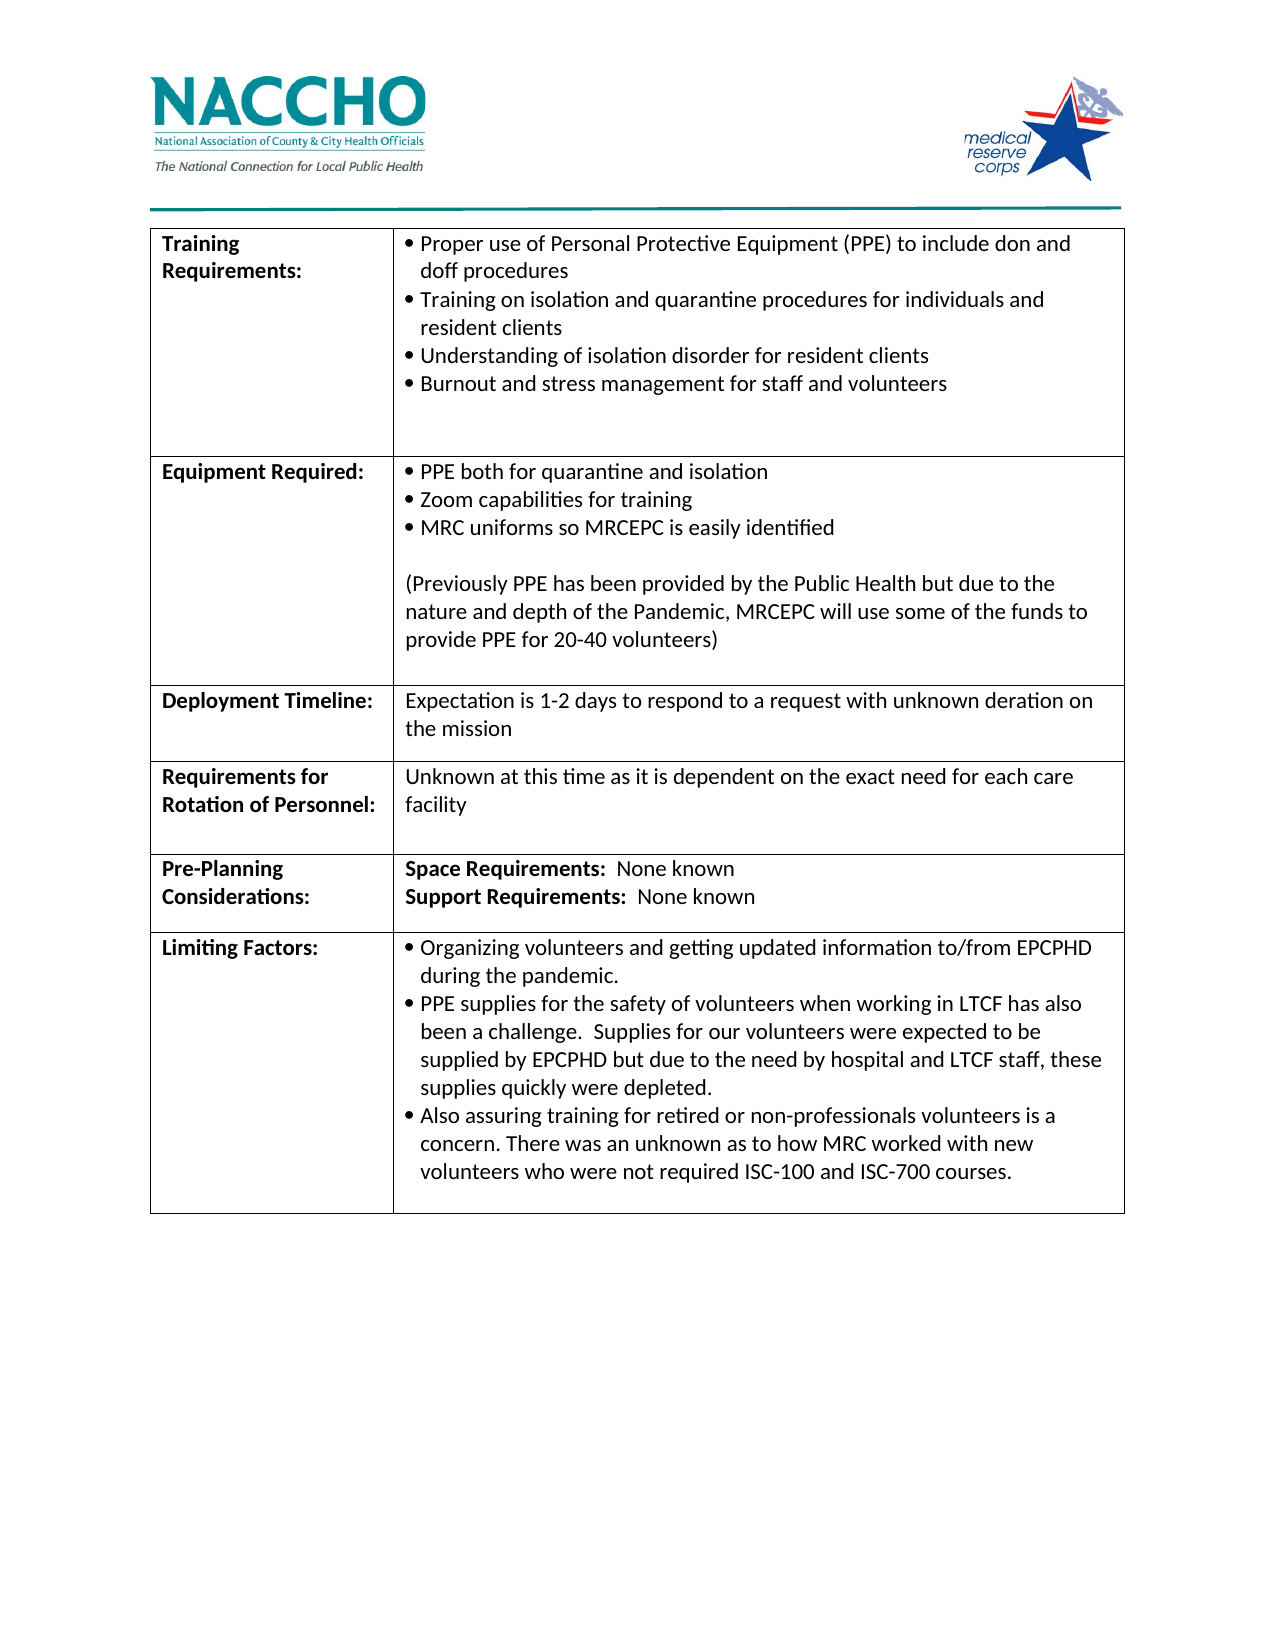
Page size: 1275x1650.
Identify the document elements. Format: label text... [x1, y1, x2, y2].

picture [150, 76, 426, 171]
table_cell PPE both for quarantine and isolation Zoom capabilities for training MRC uniforms so MRCEPC is easily identified (Previously PPE has been provided by the Public Health but due to the nature and depth of the Pandemic, MRCEPC will use some of the funds to provide PPE for 20-40 volunteers) [394, 457, 1124, 685]
table_cell Training Requirements: [151, 229, 393, 456]
picture [963, 76, 1123, 180]
table_cell Expectation is 1-2 days to respond to a request with unknown deration on the mission [394, 686, 1124, 761]
table_cell Requirements for Rotation of Personnel: [151, 762, 393, 853]
table_cell Proper use of Personal Protective Equipment (PPE) to include don and doff procedures Training on isolation and quarantine procedures for individuals and resident clients Understanding of isolation disorder for resident clients Burnout and stress management for staff and volunteers [394, 229, 1124, 456]
table_cell Organizing volunteers and getting updated information to/from EPCPHD during the pandemic. PPE supplies for the safety of volunteers when working in LTCF has also been a challenge. Supplies for our volunteers were expected to be supplied by EPCPHD but due to the need by hospital and LTCF staff, these supplies quickly were depleted. Also assuring training for retired or non-professionals volunteers is a concern. There was an unknown as to how MRC worked with new volunteers who were not required ISC-100 and ISC-700 courses. [394, 933, 1124, 1213]
table_cell Space Requirements: None known Support Requirements: None known [394, 855, 1124, 932]
table_cell Unknown at this time as it is dependent on the exact need for each care facility [394, 762, 1124, 853]
table_cell Pre-Planning Considerations: [151, 855, 393, 932]
table_cell Equipment Required: [151, 457, 393, 685]
table_cell Limiting Factors: [151, 933, 393, 1213]
table_cell Deployment Timeline: [151, 686, 393, 761]
